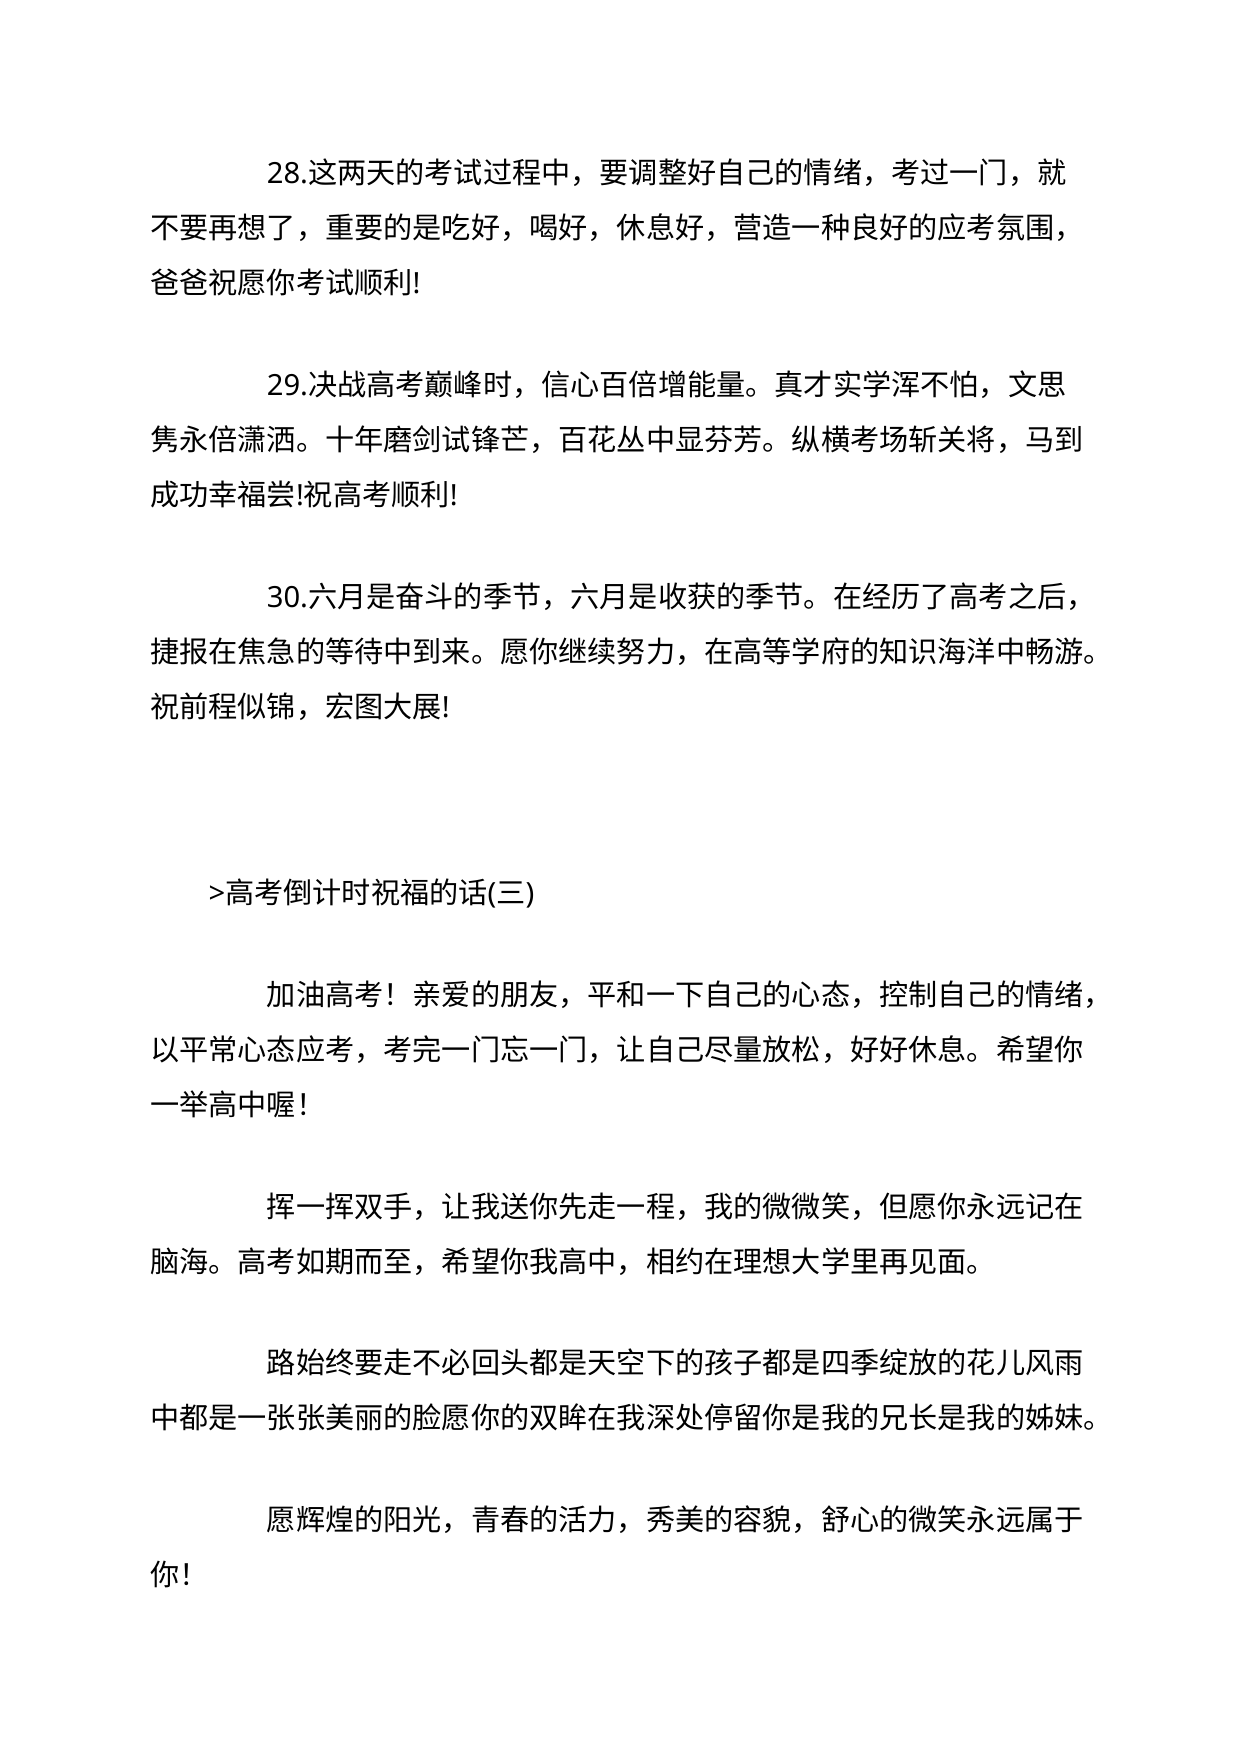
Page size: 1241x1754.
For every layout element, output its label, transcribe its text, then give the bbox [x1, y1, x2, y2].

text 路始终要走不必回头都是天空下的孩子都是四季绽放的花儿风雨中都是一张张美丽的脸愿你的双眸在我深处停留你是我的兄长是我的姊妹。 [150, 1340, 1090, 1437]
text 30.六月是奋斗的季节，六月是收获的季节。在经历了高考之后，捷报在焦急的等待中到来。愿你继续努力，在高等学府的知识海洋中畅游。祝前程似锦，宏图大展! [150, 574, 1090, 726]
text 28.这两天的考试过程中，要调整好自己的情绪，考过一门，就不要再想了，重要的是吃好，喝好，休息好，营造一种良好的应考氛围，爸爸祝愿你考试顺利! [150, 150, 1090, 302]
text 29.决战高考巅峰时，信心百倍增能量。真才实学浑不怕，文思隽永倍潇洒。十年磨剑试锋芒，百花丛中显芬芳。纵横考场斩关将，马到成功幸福尝!祝高考顺利! [150, 362, 1090, 514]
text 愿辉煌的阳光，青春的活力，秀美的容貌，舒心的微笑永远属于你！ [150, 1497, 1090, 1594]
text 加油高考！亲爱的朋友，平和一下自己的心态，控制自己的情绪，以平常心态应考，考完一门忘一门，让自己尽量放松，好好休息。希望你一举高中喔！ [150, 972, 1090, 1124]
text 挥一挥双手，让我送你先走一程，我的微微笑，但愿你永远记在脑海。高考如期而至，希望你我高中，相约在理想大学里再见面。 [150, 1183, 1090, 1281]
text >高考倒计时祝福的话(三) [150, 870, 1090, 912]
